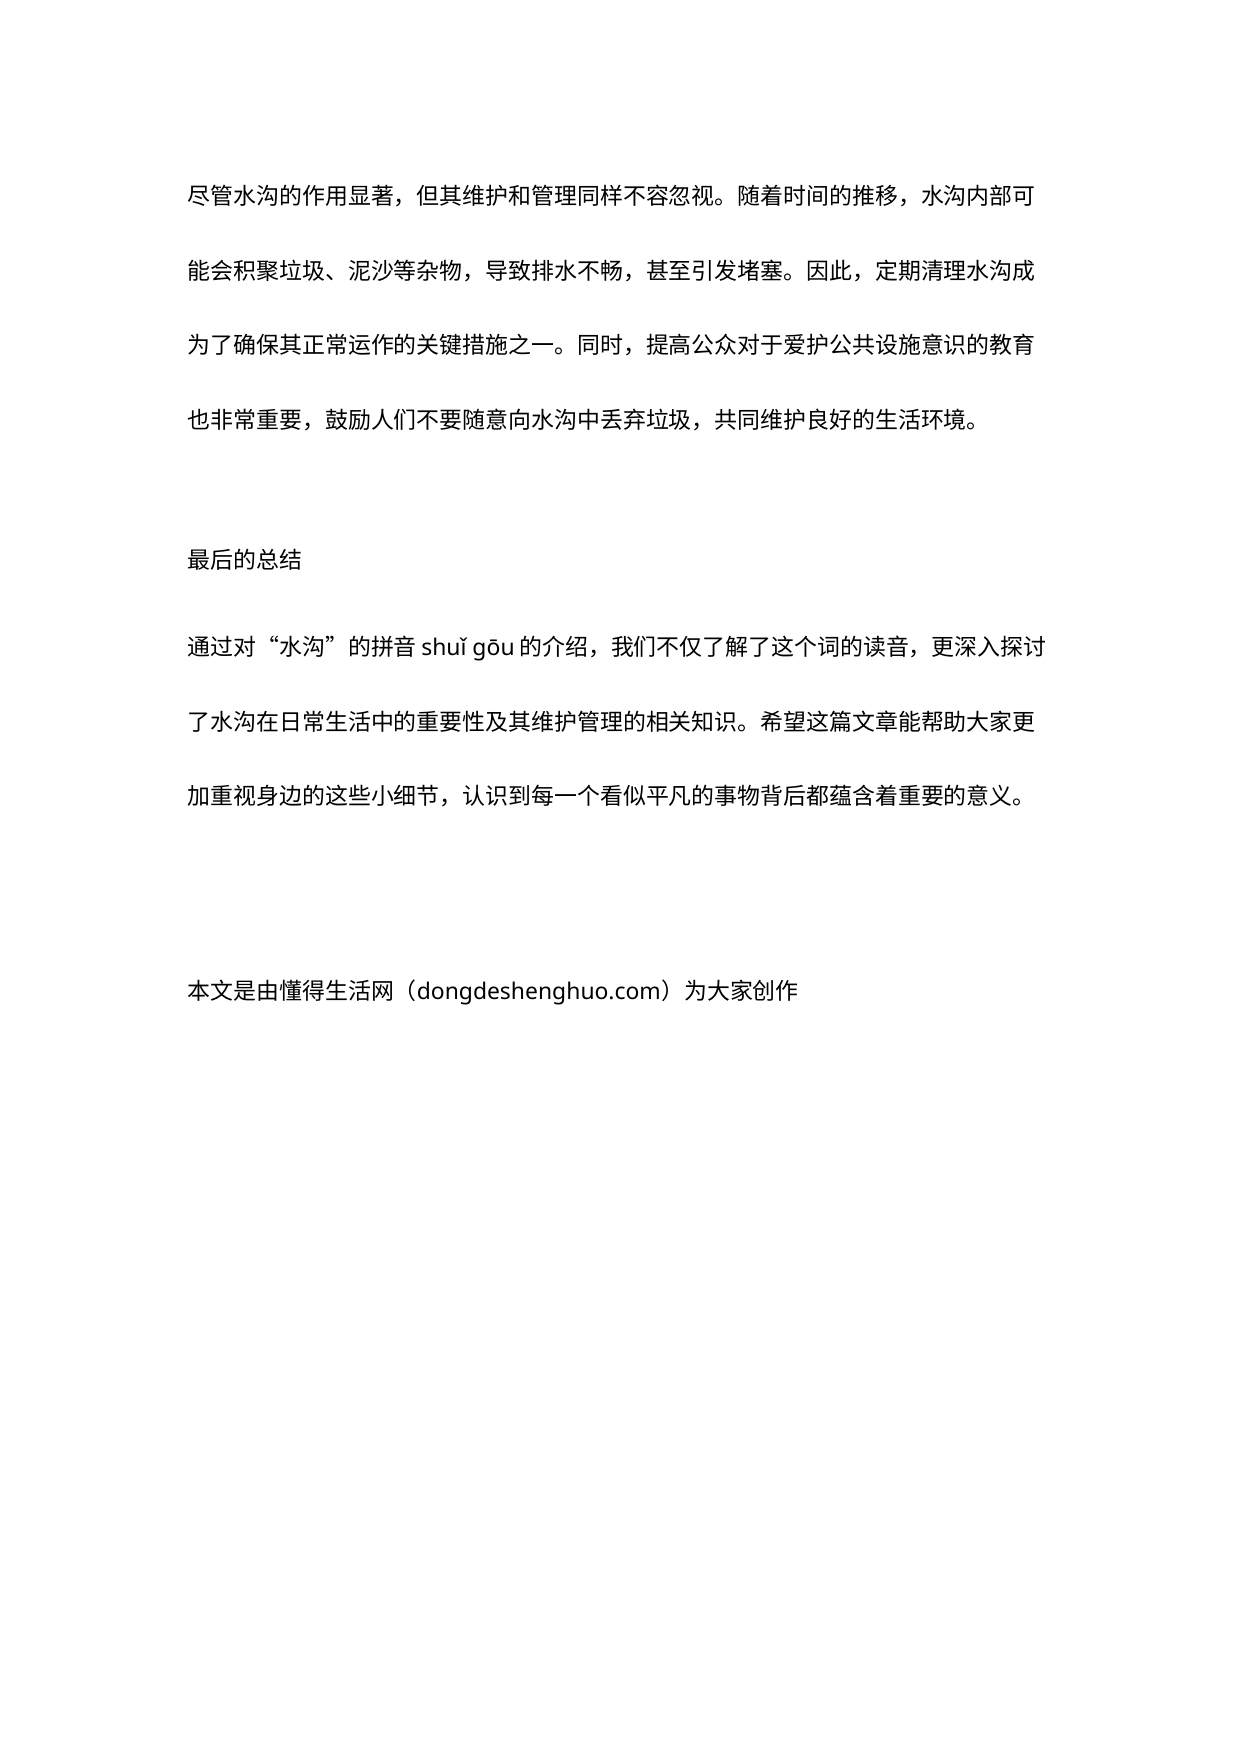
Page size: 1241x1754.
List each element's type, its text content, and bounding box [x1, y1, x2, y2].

text 通过对“水沟”的拼音shuǐ gōu的介绍，我们不仅了解了这个词的读音，更深入探讨了水沟在日常生活中的重要性及其维护管理的相关知识。希望这篇文章能帮助大家更加重视身边的这些小细节，认识到每一个看似平凡的事物背后都蕴含着重要的意义。 [187, 613, 1053, 827]
text 尽管水沟的作用显著，但其维护和管理同样不容忽视。随着时间的推移，水沟内部可能会积聚垃圾、泥沙等杂物，导致排水不畅，甚至引发堵塞。因此，定期清理水沟成为了确保其正常运作的关键措施之一。同时，提高公众对于爱护公共设施意识的教育也非常重要，鼓励人们不要随意向水沟中丢弃垃圾，共同维护良好的生活环境。 [187, 162, 1053, 451]
text 最后的总结 [187, 526, 1053, 591]
text 本文是由懂得生活网（dongdeshenghuo.com）为大家创作 [187, 957, 1053, 1022]
